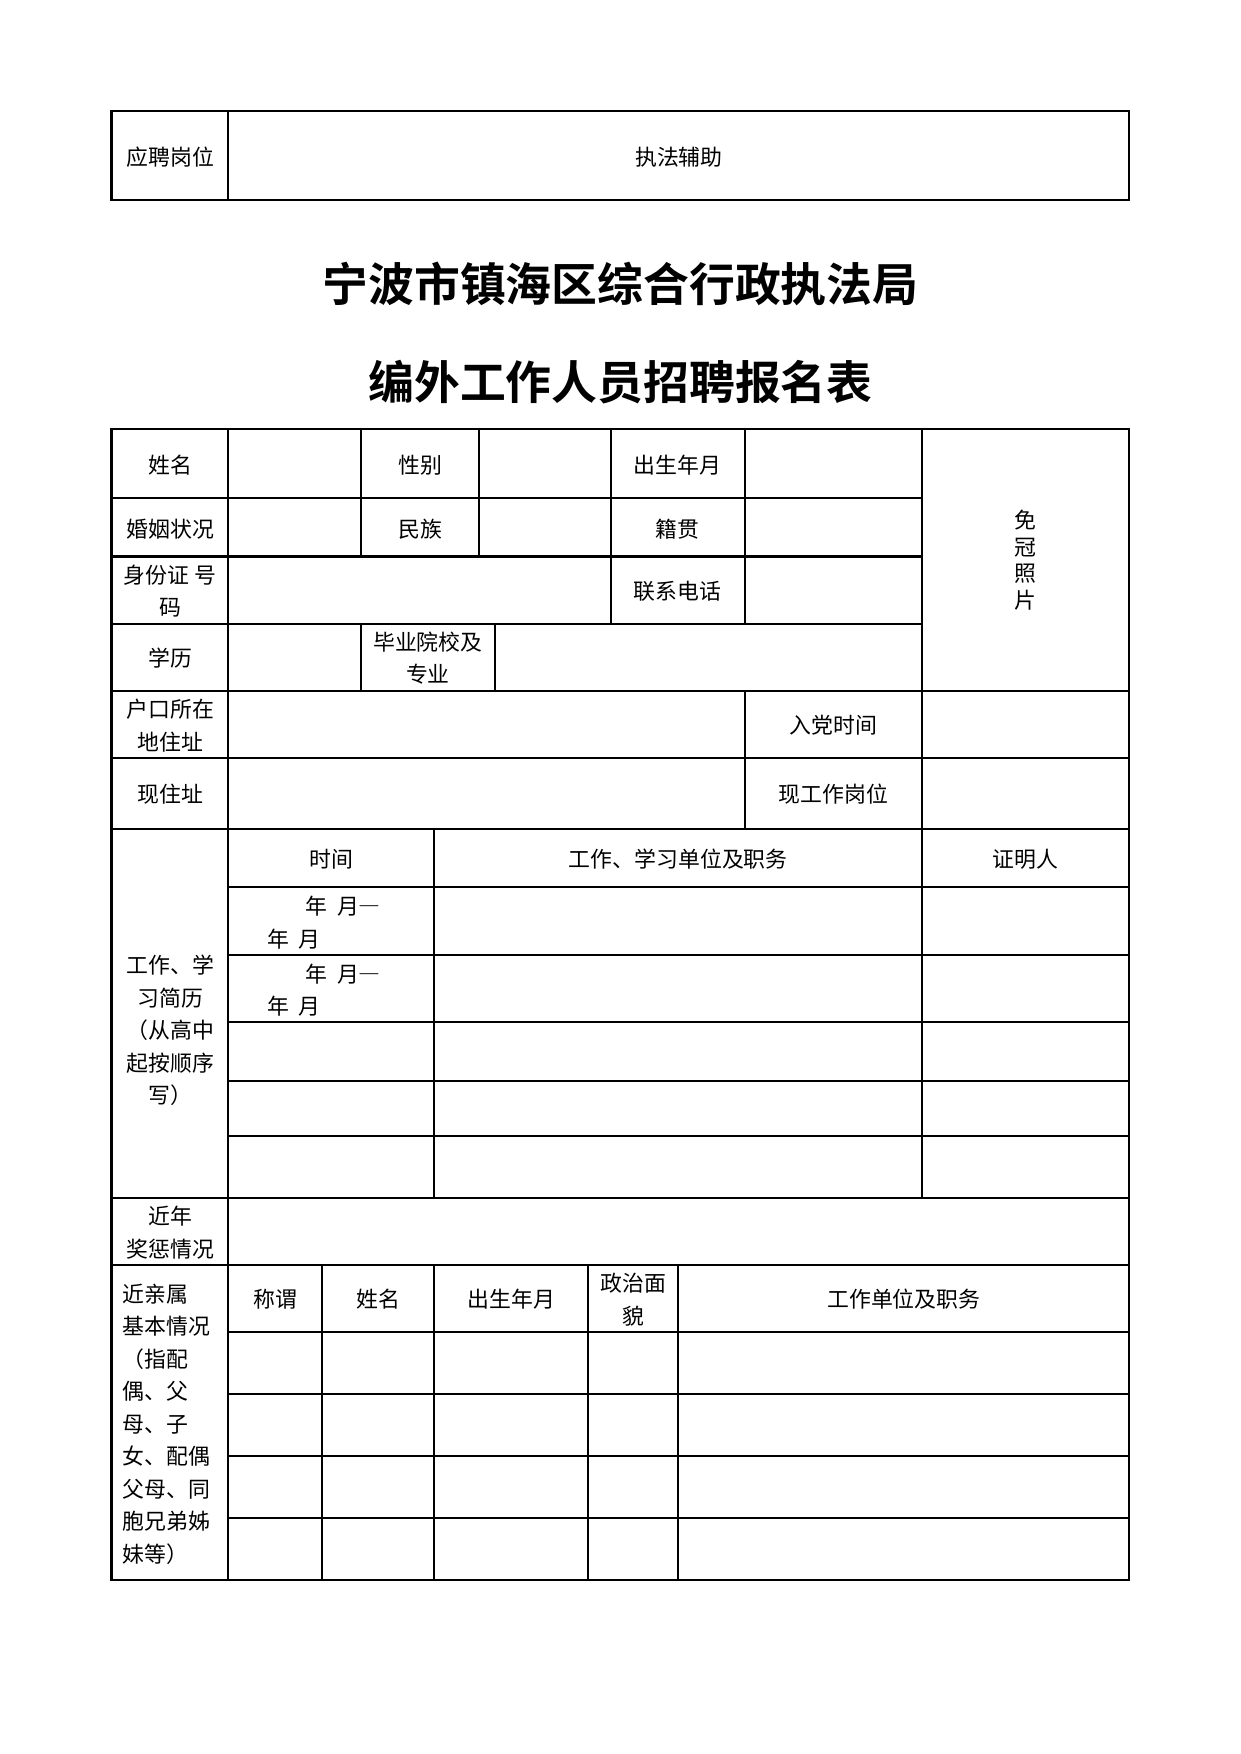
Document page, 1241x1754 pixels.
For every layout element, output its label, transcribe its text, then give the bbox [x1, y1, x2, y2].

table_cell [435, 1082, 921, 1134]
table_cell 姓名 [323, 1266, 433, 1331]
table_header [480, 430, 610, 497]
table_cell [229, 1137, 433, 1197]
table_cell 时间 [229, 830, 433, 886]
table_cell 出生年月 [435, 1266, 587, 1331]
table_cell 工作、学习单位及职务 [435, 830, 921, 886]
table_header 免 冠 照 片 [923, 430, 1128, 689]
table_cell 籍贯 [612, 499, 744, 555]
table_cell [923, 692, 1128, 757]
table_cell 应聘岗位 [113, 112, 227, 199]
table_cell 学历 [113, 625, 227, 689]
table_cell 近年 奖惩情况 [113, 1199, 227, 1264]
table_cell 年 月— 年 月 [229, 888, 433, 954]
table_cell 身份证 号码 [113, 558, 227, 622]
table_cell [435, 1395, 587, 1455]
table_cell [435, 1137, 921, 1197]
table_cell 政治面貌 [589, 1266, 677, 1331]
table_cell 婚姻状况 [113, 499, 227, 555]
table_cell [923, 956, 1128, 1021]
table_cell [923, 1137, 1128, 1197]
table_cell [679, 1395, 1128, 1455]
text 编外工作人员招聘报名表 [118, 331, 1122, 428]
table_cell [589, 1457, 677, 1517]
table_cell 现住址 [113, 759, 227, 828]
table_cell 年 月— 年 月 [229, 956, 433, 1021]
table_header [229, 430, 360, 497]
table_cell 工作、学习简历（从高中起按顺序写） [113, 830, 227, 1197]
table_cell 执法辅助 [229, 112, 1128, 199]
table_cell [496, 625, 921, 689]
table_cell [923, 759, 1128, 828]
table_cell [323, 1333, 433, 1393]
table_cell [229, 1333, 321, 1393]
table_cell [746, 558, 921, 622]
table_cell [746, 499, 921, 555]
table_cell [435, 1333, 587, 1393]
table_cell [229, 1082, 433, 1134]
table_cell [323, 1519, 433, 1579]
table_cell 近亲属 基本情况（指配偶、父母、子女、配偶父母、同胞兄弟姊妹等） [113, 1266, 227, 1579]
table_cell [229, 1199, 1128, 1264]
table_cell 工作单位及职务 [679, 1266, 1128, 1331]
table_cell [589, 1519, 677, 1579]
table_cell [229, 1457, 321, 1517]
table_cell [229, 499, 360, 555]
table_cell [435, 1023, 921, 1080]
table_cell 现工作岗位 [746, 759, 921, 828]
table_cell 民族 [362, 499, 478, 555]
text 宁波市镇海区综合行政执法局 [118, 233, 1122, 331]
table_cell 联系电话 [612, 558, 744, 622]
table_cell [435, 956, 921, 1021]
table_cell 证明人 [923, 830, 1128, 886]
table_cell 称谓 [229, 1266, 321, 1331]
table_header 性别 [362, 430, 478, 497]
table_cell 入党时间 [746, 692, 921, 757]
table_cell [923, 1082, 1128, 1134]
table_header [746, 430, 921, 497]
table_cell [229, 558, 610, 622]
table_cell [679, 1519, 1128, 1579]
table_cell [435, 1457, 587, 1517]
table_cell [923, 1023, 1128, 1080]
table_cell [679, 1457, 1128, 1517]
table_cell [435, 888, 921, 954]
table_cell 户口所在地住址 [113, 692, 227, 757]
table_cell [323, 1457, 433, 1517]
table_header 出生年月 [612, 430, 744, 497]
table_cell [229, 1023, 433, 1080]
table_cell [435, 1519, 587, 1579]
table_cell [679, 1333, 1128, 1393]
table_cell [589, 1333, 677, 1393]
table_cell 毕业院校及专业 [362, 625, 494, 689]
table_cell [229, 1519, 321, 1579]
table_cell [480, 499, 610, 555]
table_cell [229, 625, 360, 689]
table_cell [323, 1395, 433, 1455]
table_cell [229, 692, 744, 757]
table_cell [923, 888, 1128, 954]
table_cell [229, 759, 744, 828]
table_cell [229, 1395, 321, 1455]
table_header 姓名 [113, 430, 227, 497]
table_cell [589, 1395, 677, 1455]
